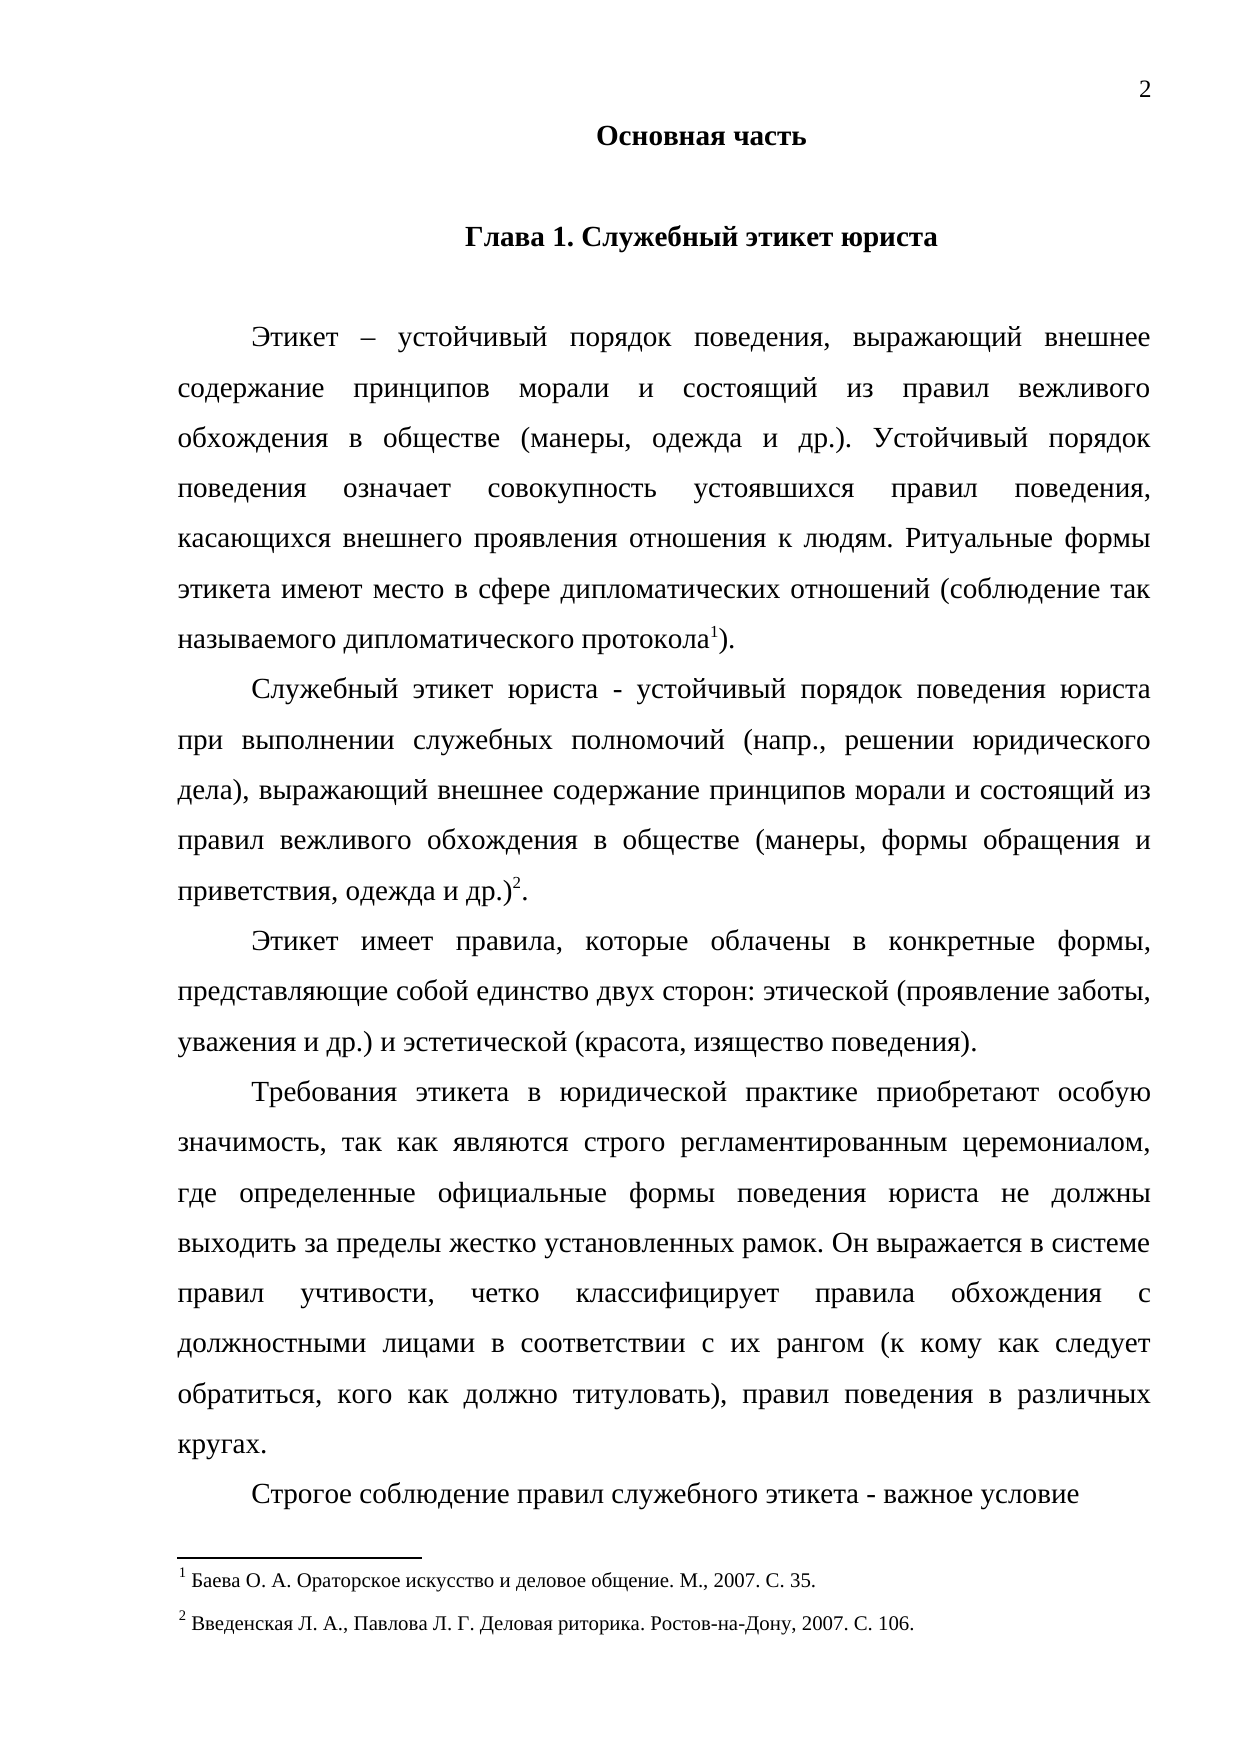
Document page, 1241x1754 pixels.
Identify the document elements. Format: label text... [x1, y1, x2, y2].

text Глава 1. Служебный этикет юриста [177, 219, 1152, 252]
text Этикет – устойчивый порядок поведения, выражающий внешнее содержание принципов морали и состоящий из правил вежливого обхождения в обществе (манеры, одежда и др.). Устойчивый порядок поведения означает совокупность устоявшихся правил поведения, касающихся внешнего проявления отношения к людям. Ритуальные формы этикета имеют место в сфере дипломатических отношений (соблюдение так называемого дипломатического протокола). [177, 319, 1152, 655]
text Основная часть [177, 118, 1152, 152]
text Этикет имеет правила, которые облачены в конкретные формы, представляющие собой единство двух сторон: этической (проявление заботы, уважения и др.) и эстетической (красота, изящество поведения). [177, 923, 1152, 1057]
text Требования этикета в юридической практике приобретают особую значимость, так как являются строго регламентированным церемониалом, где определенные официальные формы поведения юриста не должны выходить за пределы жестко установленных рамок. Он выражается в системе правил учтивости, четко классифицирует правила обхождения с должностными лицами в соответствии с их рангом (к кому как следует обратиться, кого как должно титуловать), правил поведения в различных кругах. [177, 1074, 1152, 1460]
text Строгое соблюдение правил служебного этикета - важное условие [177, 1477, 1152, 1510]
text Служебный этикет юриста - устойчивый порядок поведения юриста при выполнении служебных полномочий (напр., решении юридического дела), выражающий внешнее содержание принципов морали и состоящий из правил вежливого обхождения в обществе (манеры, формы обращения и приветствия, одежда и др.). [177, 672, 1152, 906]
